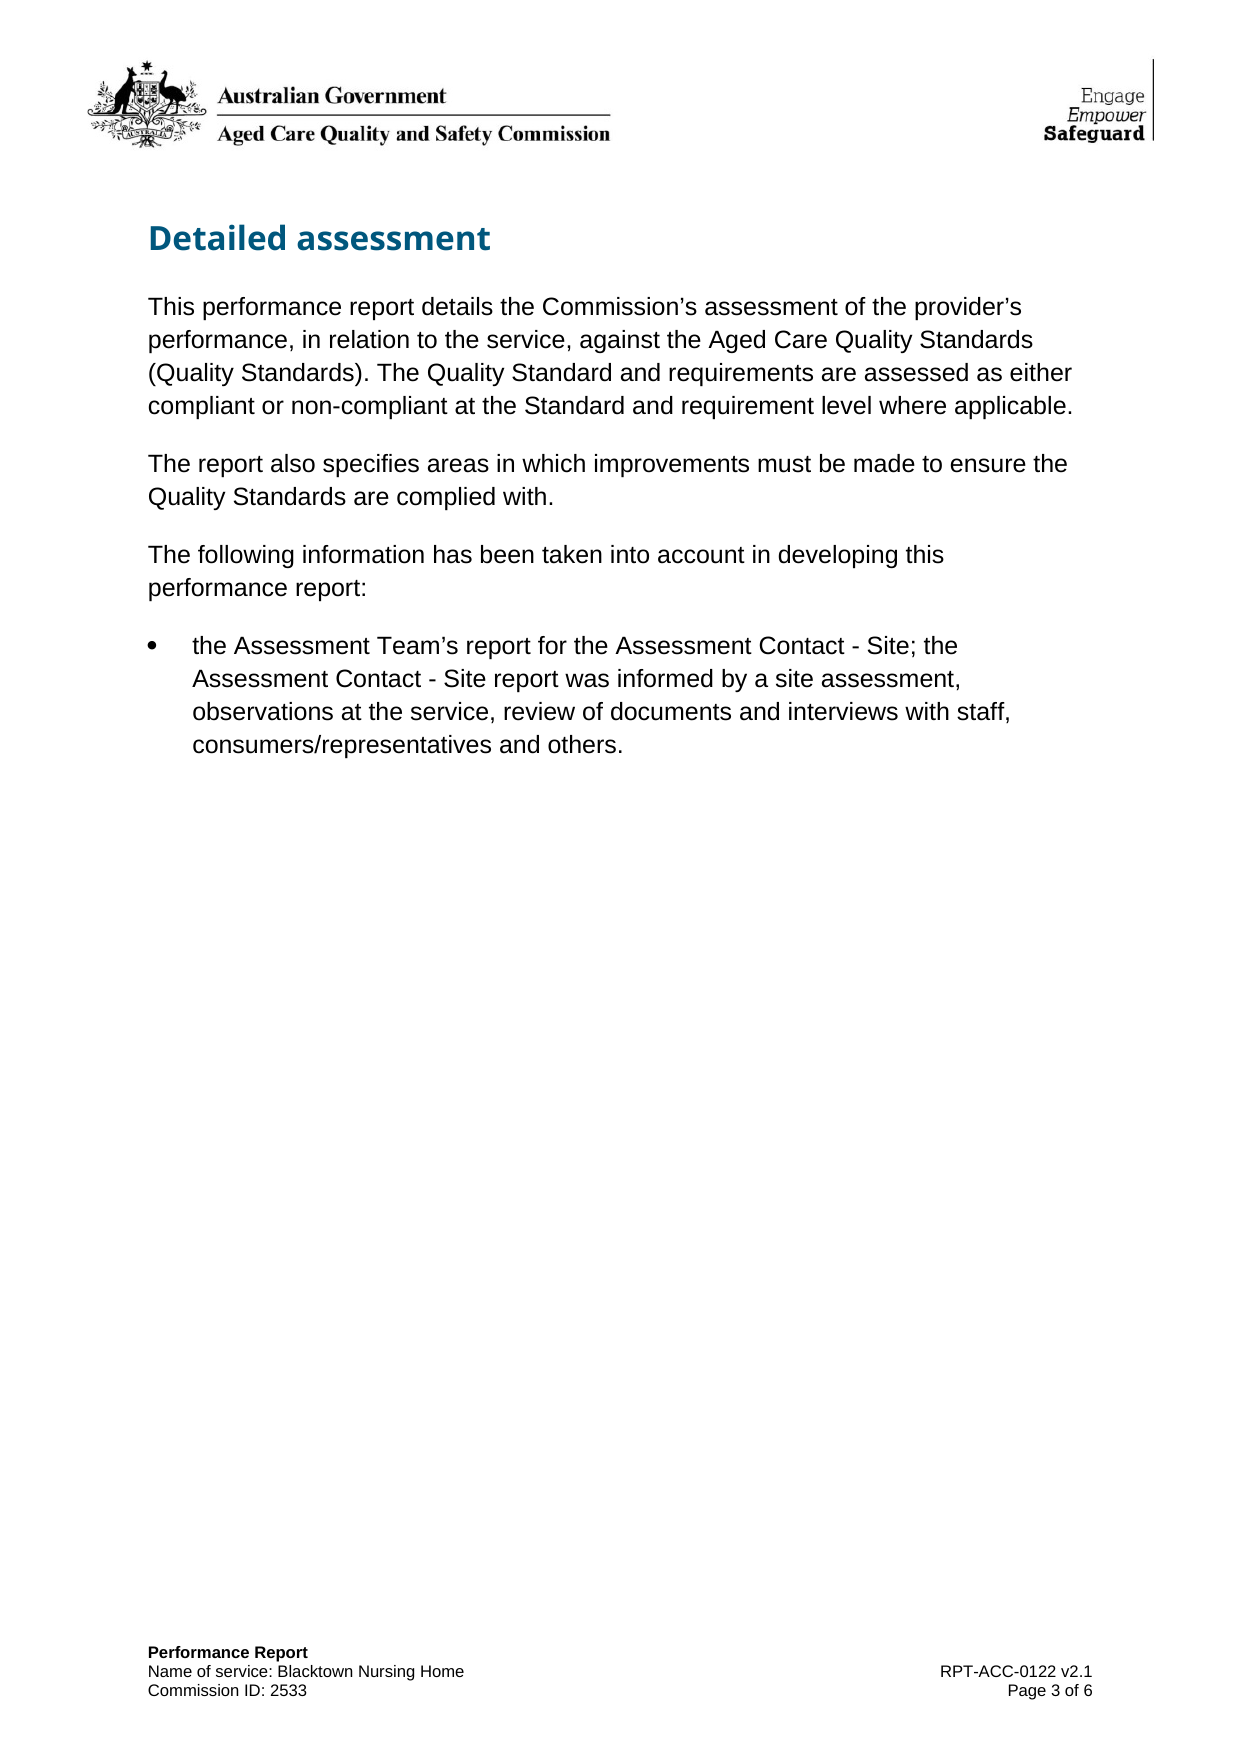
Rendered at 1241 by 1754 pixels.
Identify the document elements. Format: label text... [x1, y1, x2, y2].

picture [1, 0, 1241, 169]
list the Assessment Team’s report for the Assessment Contact - Site; the Assessment Contact - Site report was informed by a site assessment, observations at the service, review of documents and interviews with staff, consumers/representatives and others. [148, 631, 1092, 759]
text This performance report details the Commission’s assessment of the provider’s performance, in relation to the service, against the Aged Care Quality Standards (Quality Standards). The Quality Standard and requirements are assessed as either compliant or non-compliant at the Standard and requirement level where applicable. [148, 292, 1092, 420]
text The following information has been taken into account in developing this performance report: [148, 540, 1092, 602]
subtitle Detailed assessment [148, 215, 1092, 260]
text The report also specifies areas in which improvements must be made to ensure the Quality Standards are complied with. [148, 449, 1092, 511]
